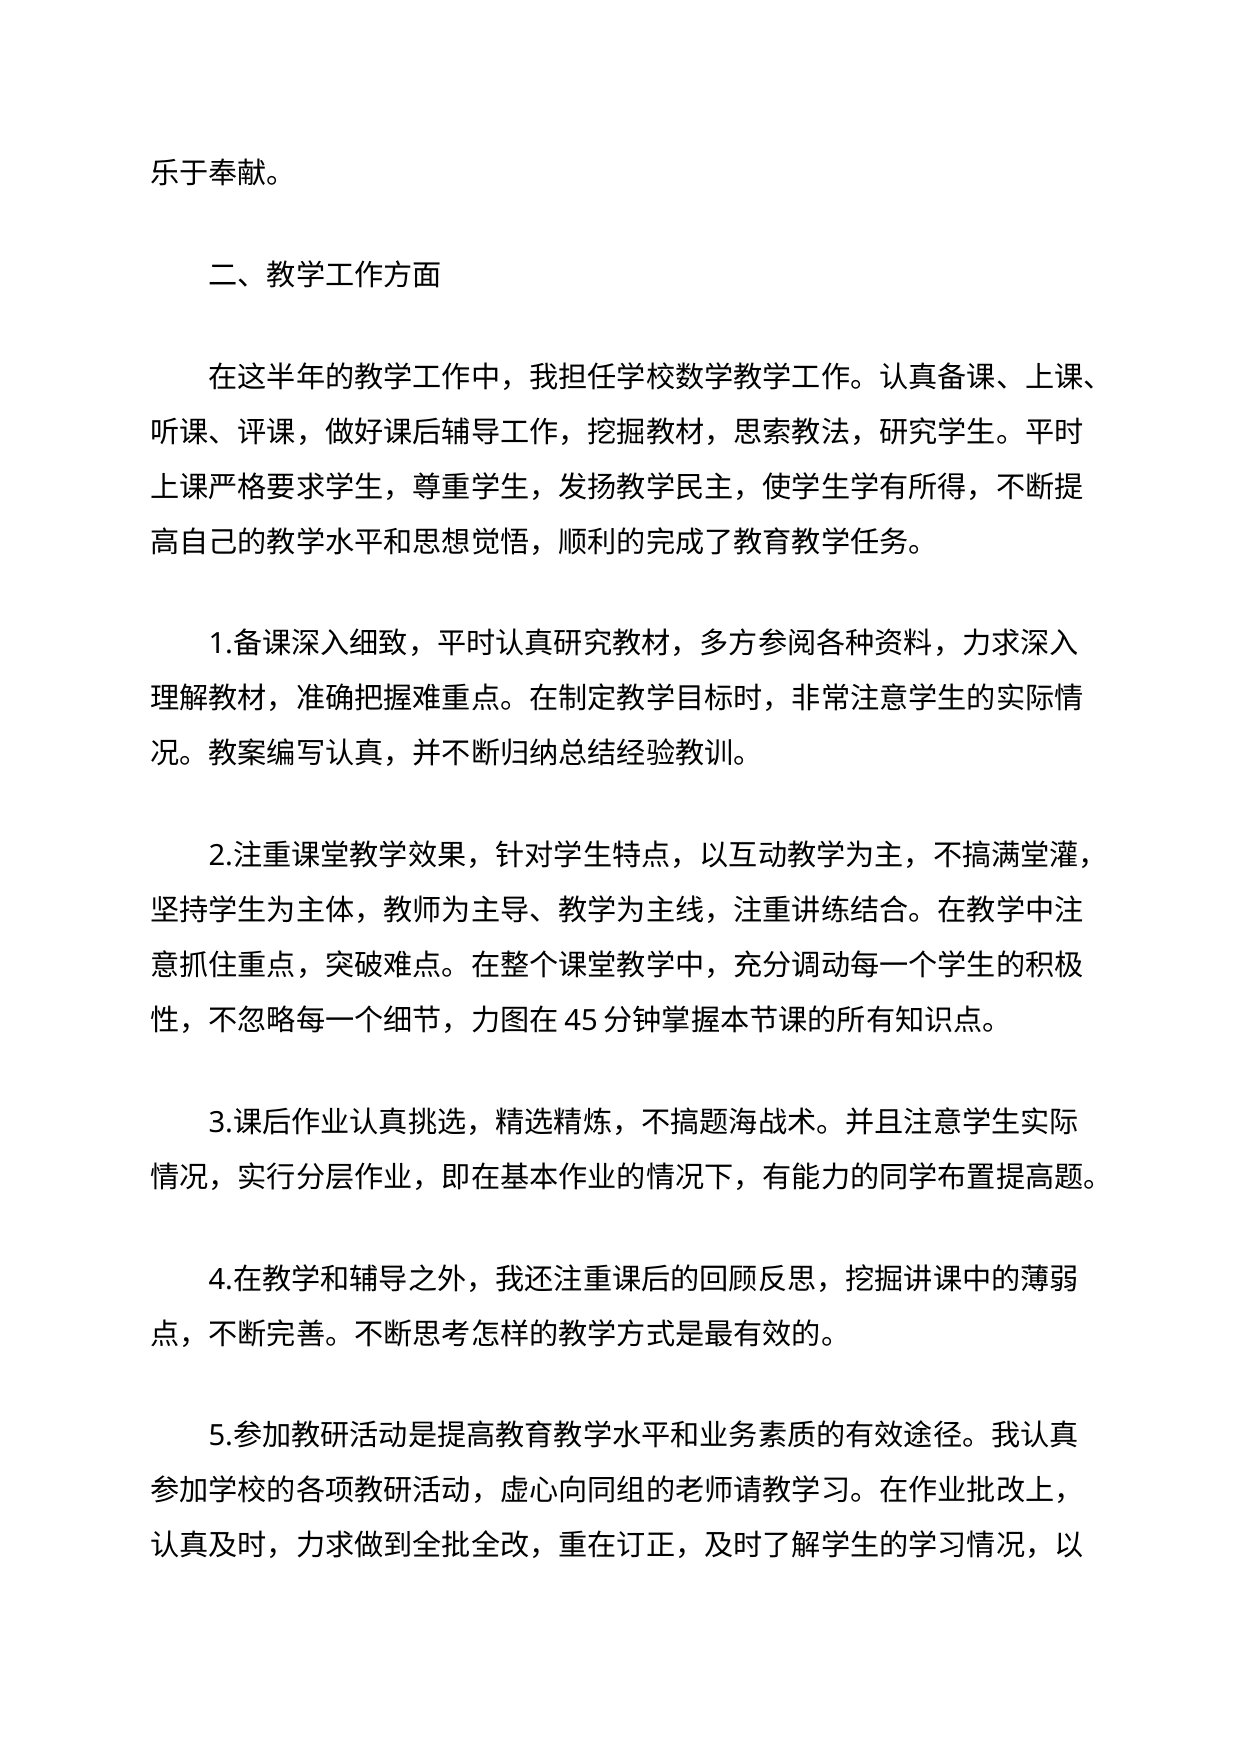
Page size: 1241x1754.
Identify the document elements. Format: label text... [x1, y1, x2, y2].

text 二、教学工作方面 [150, 252, 1090, 294]
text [150, 1412, 1090, 1564]
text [150, 150, 1090, 192]
text 4.在教学和辅导之外，我还注重课后的回顾反思，挖掘讲课中的薄弱点，不断完善。不断思考怎样的教学方式是最有效的。 [150, 1255, 1090, 1352]
text 在这半年的教学工作中，我担任学校数学教学工作。认真备课、上课、听课、评课，做好课后辅导工作，挖掘教材，思索教法，研究学生。平时上课严格要求学生，尊重学生，发扬教学民主，使学生学有所得，不断提高自己的教学水平和思想觉悟，顺利的完成了教育教学任务。 [150, 353, 1090, 561]
text 2.注重课堂教学效果，针对学生特点，以互动教学为主，不搞满堂灌，坚持学生为主体，教师为主导、教学为主线，注重讲练结合。在教学中注意抓住重点，突破难点。在整个课堂教学中，充分调动每一个学生的积极性，不忽略每一个细节，力图在45分钟掌握本节课的所有知识点。 [150, 832, 1090, 1039]
text 3.课后作业认真挑选，精选精炼，不搞题海战术。并且注意学生实际情况，实行分层作业，即在基本作业的情况下，有能力的同学布置提高题。 [150, 1098, 1090, 1196]
text 1.备课深入细致，平时认真研究教材，多方参阅各种资料，力求深入理解教材，准确把握难重点。在制定教学目标时，非常注意学生的实际情况。教案编写认真，并不断归纳总结经验教训。 [150, 620, 1090, 772]
